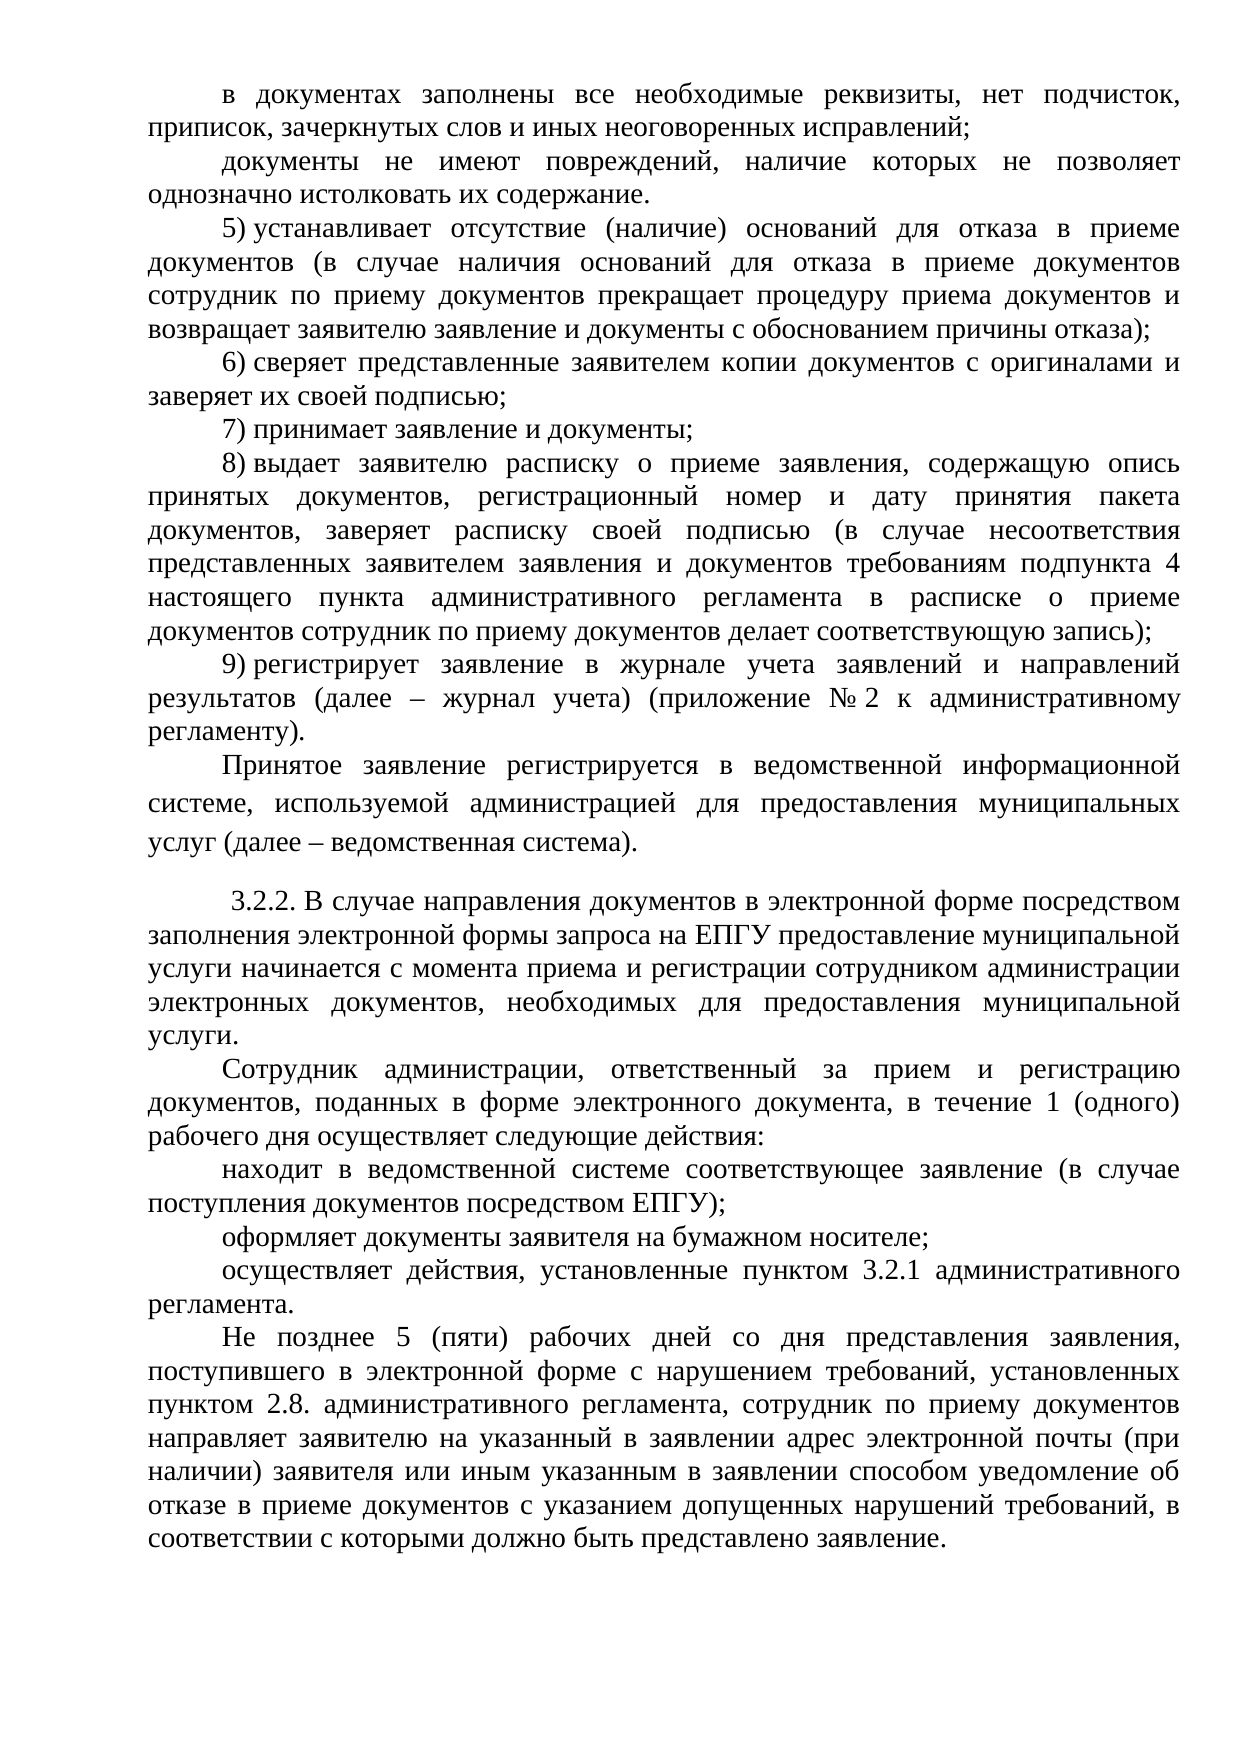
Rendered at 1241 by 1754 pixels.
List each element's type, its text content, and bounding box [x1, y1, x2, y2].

text Сотрудник администрации, ответственный за прием и регистрацию документов, поданных в форме электронного документа, в течение 1 (одного) рабочего дня осуществляет следующие действия: [148, 1051, 1181, 1152]
text оформляет документы заявителя на бумажном носителе; [148, 1219, 1181, 1252]
text Не позднее 5 (пяти) рабочих дней со дня представления заявления, поступившего в электронной форме с нарушением требований, установленных пунктом 2.8. административного регламента, сотрудник по приему документов направляет заявителю на указанный в заявлении адрес электронной почты (при наличии) заявителя или иным указанным в заявлении способом уведомление об отказе в приеме документов с указанием допущенных нарушений требований, в соответствии с которыми должно быть представлено заявление. [148, 1319, 1181, 1554]
text 8) выдает заявителю расписку о приеме заявления, содержащую опись принятых документов, регистрационный номер и дату принятия пакета документов, заверяет расписку своей подписью (в случае несоответствия представленных заявителем заявления и документов требованиям подпункта 4 настоящего пункта административного регламента в расписке о приеме документов сотрудник по приему документов делает соответствующую запись); [148, 445, 1181, 646]
text 3.2.2. В случае направления документов в электронной форме посредством заполнения электронной формы запроса на ЕПГУ предоставление муниципальной услуги начинается с момента приема и регистрации сотрудником администрации электронных документов, необходимых для предоставления муниципальной услуги. [148, 883, 1181, 1051]
text 7) принимает заявление и документы; [148, 411, 1181, 445]
text находит в ведомственной системе соответствующее заявление (в случае поступления документов посредством ЕПГУ); [148, 1152, 1181, 1219]
text Принятое заявление регистрируется в ведомственной информационной системе, используемой администрацией для предоставления муниципальных услуг (далее – ведомственная система). [148, 747, 1181, 857]
text 9) регистрирует заявление в журнале учета заявлений и направлений результатов (далее – журнал учета) (приложение № 2 к административному регламенту). [148, 646, 1181, 747]
text 6) сверяет представленные заявителем копии документов с оригиналами и заверяет их своей подписью; [148, 344, 1181, 411]
text документы не имеют повреждений, наличие которых не позволяет однозначно истолковать их содержание. [148, 143, 1181, 210]
text в документах заполнены все необходимые реквизиты, нет подчисток, приписок, зачеркнутых слов и иных неоговоренных исправлений; [148, 76, 1181, 143]
text 5) устанавливает отсутствие (наличие) оснований для отказа в приеме документов (в случае наличия оснований для отказа в приеме документов сотрудник по приему документов прекращает процедуру приема документов и возвращает заявителю заявление и документы с обоснованием причины отказа); [148, 210, 1181, 344]
text осуществляет действия, установленные пунктом 3.2.1 административного регламента. [148, 1252, 1181, 1319]
